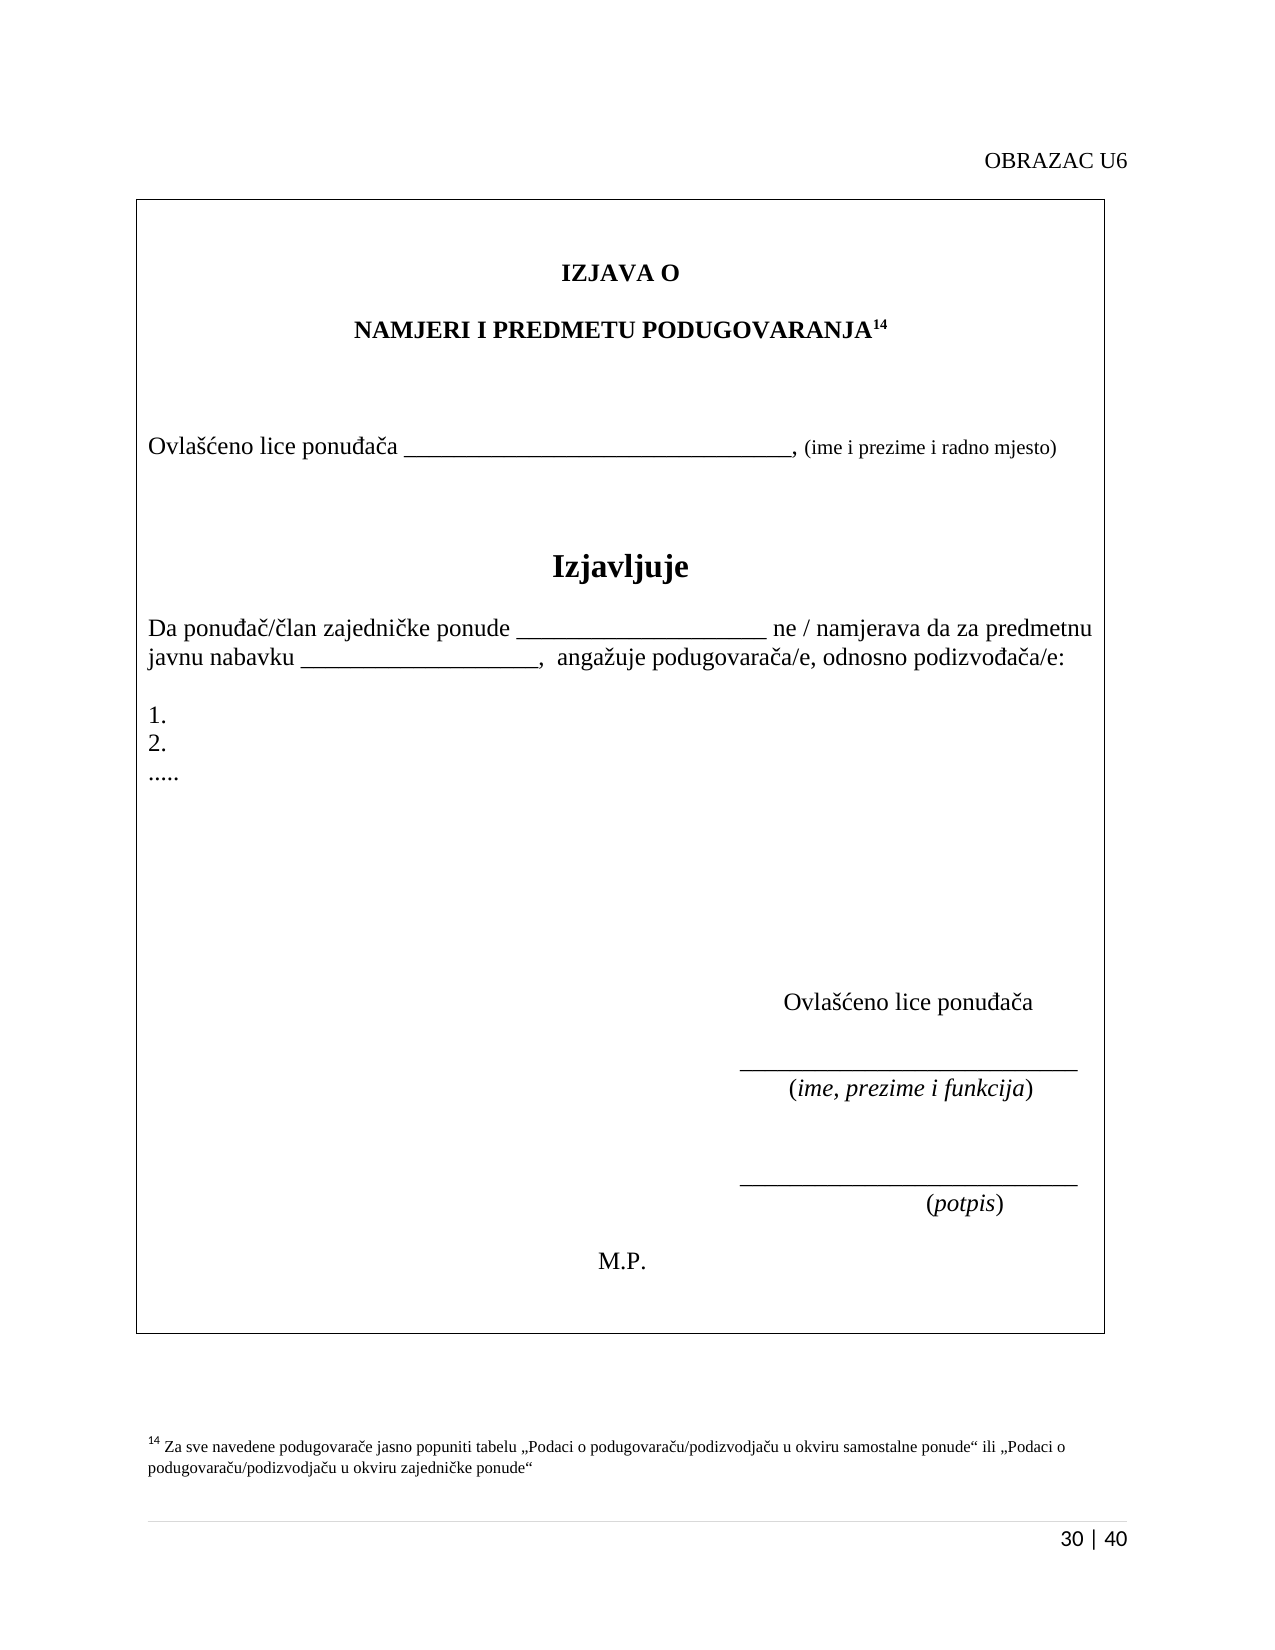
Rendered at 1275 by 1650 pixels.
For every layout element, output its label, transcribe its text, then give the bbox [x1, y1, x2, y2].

text OBRAZAC U6 [148, 148, 1127, 174]
table_header IZJAVA O NAMJERI I PREDMETU PODUGOVARANJA Ovlašćeno lice ponuđača _______________________________, (ime i prezime i radno mjesto) Izjavljuje Da ponuđač/član zajedničke ponude ____________________ ne / namjerava da za predmetnu javnu nabavku ___________________, angažuje podugovarača/e, odnosno podizvođača/e: 1. 2. ..... Ovlašćeno lice ponuđača ___________________________ (ime, prezime i funkcija) ___________________________ (potpis) M.P. [137, 200, 1104, 1333]
